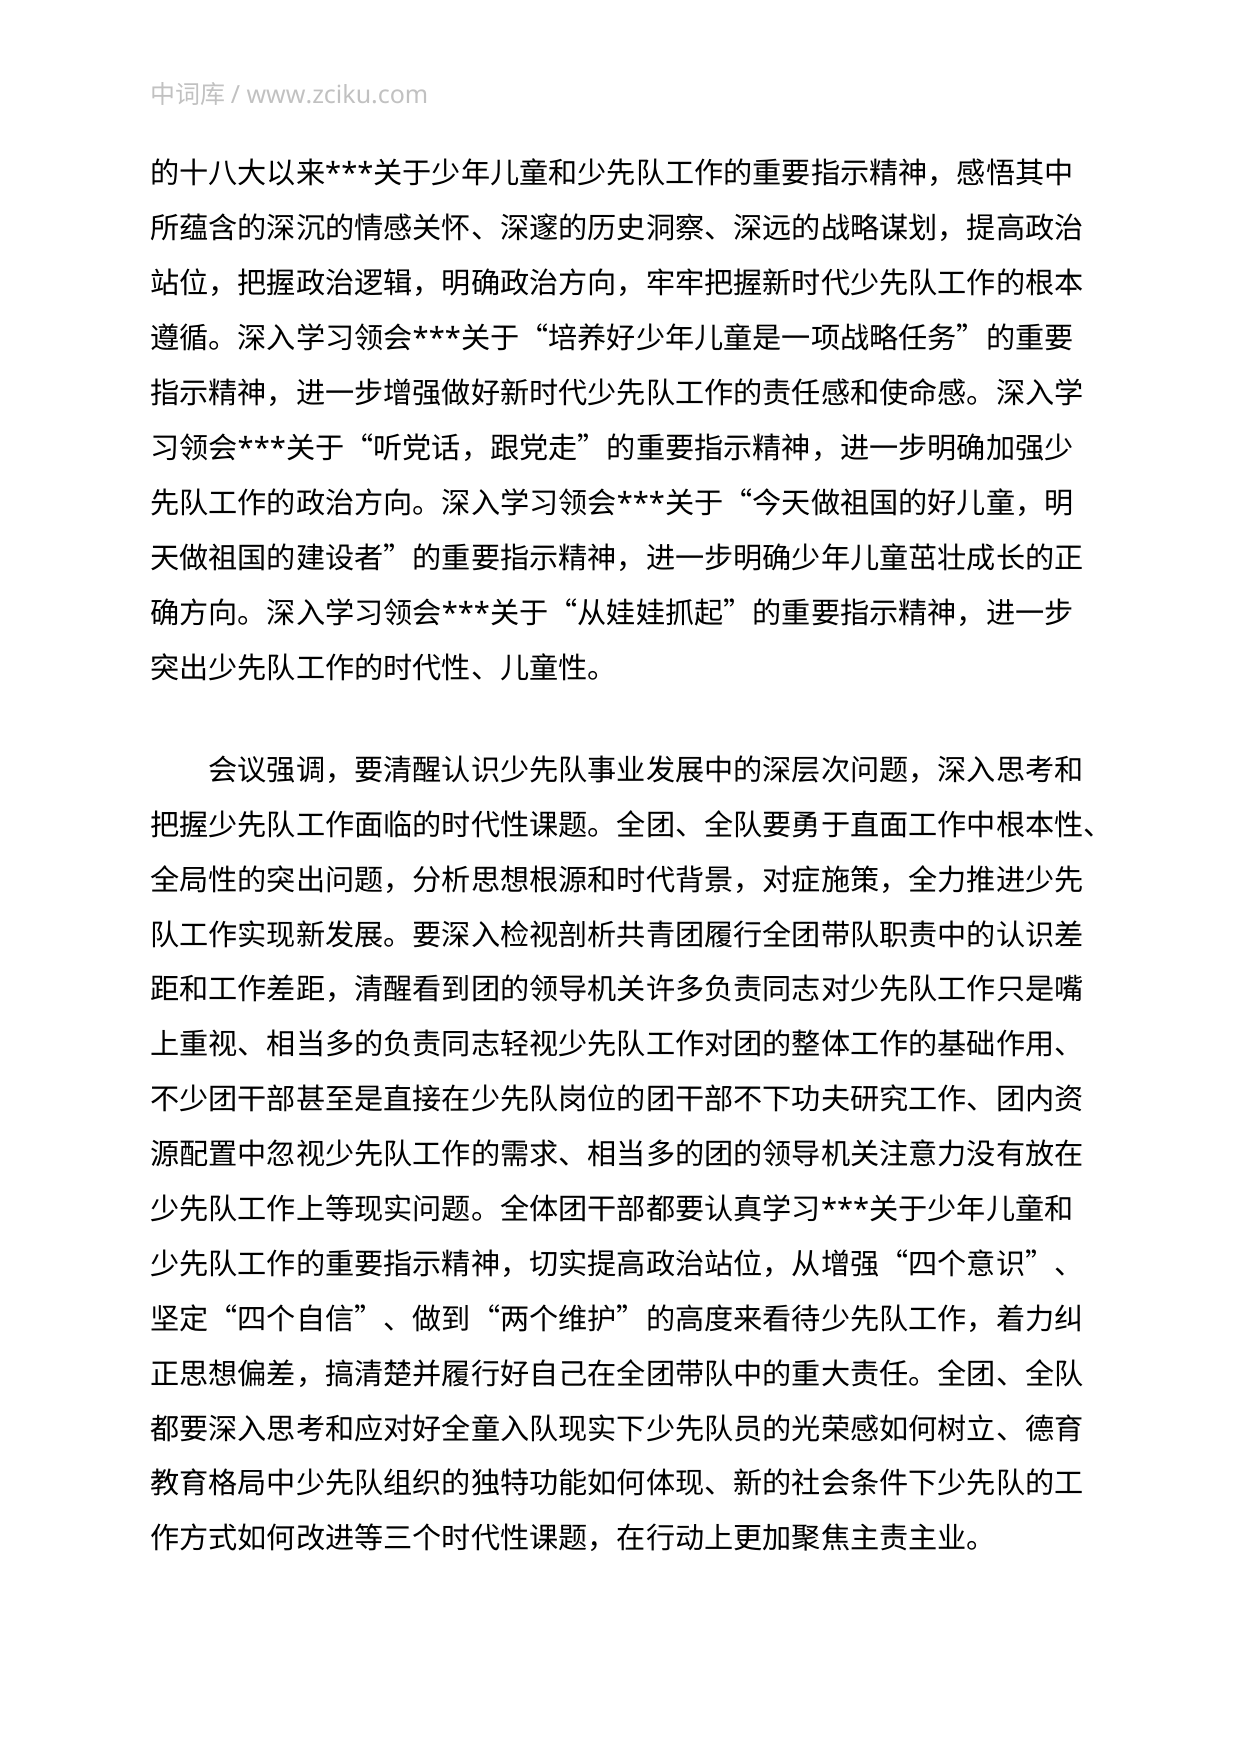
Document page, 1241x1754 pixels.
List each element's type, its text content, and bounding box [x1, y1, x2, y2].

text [150, 150, 1090, 687]
text 会议强调，要清醒认识少先队事业发展中的深层次问题，深入思考和把握少先队工作面临的时代性课题。全团、全队要勇于直面工作中根本性、全局性的突出问题，分析思想根源和时代背景，对症施策，全力推进少先队工作实现新发展。要深入检视剖析共青团履行全团带队职责中的认识差距和工作差距，清醒看到团的领导机关许多负责同志对少先队工作只是嘴上重视、相当多的负责同志轻视少先队工作对团的整体工作的基础作用、不少团干部甚至是直接在少先队岗位的团干部不下功夫研究工作、团内资源配置中忽视少先队工作的需求、相当多的团的领导机关注意力没有放在少先队工作上等现实问题。全体团干部都要认真学习***关于少年儿童和少先队工作的重要指示精神，切实提高政治站位，从增强“四个意识”、坚定“四个自信”、做到“两个维护”的高度来看待少先队工作，着力纠正思想偏差，搞清楚并履行好自己在全团带队中的重大责任。全团、全队都要深入思考和应对好全童入队现实下少先队员的光荣感如何树立、德育教育格局中少先队组织的独特功能如何体现、新的社会条件下少先队的工作方式如何改进等三个时代性课题，在行动上更加聚焦主责主业。 [150, 746, 1090, 1557]
